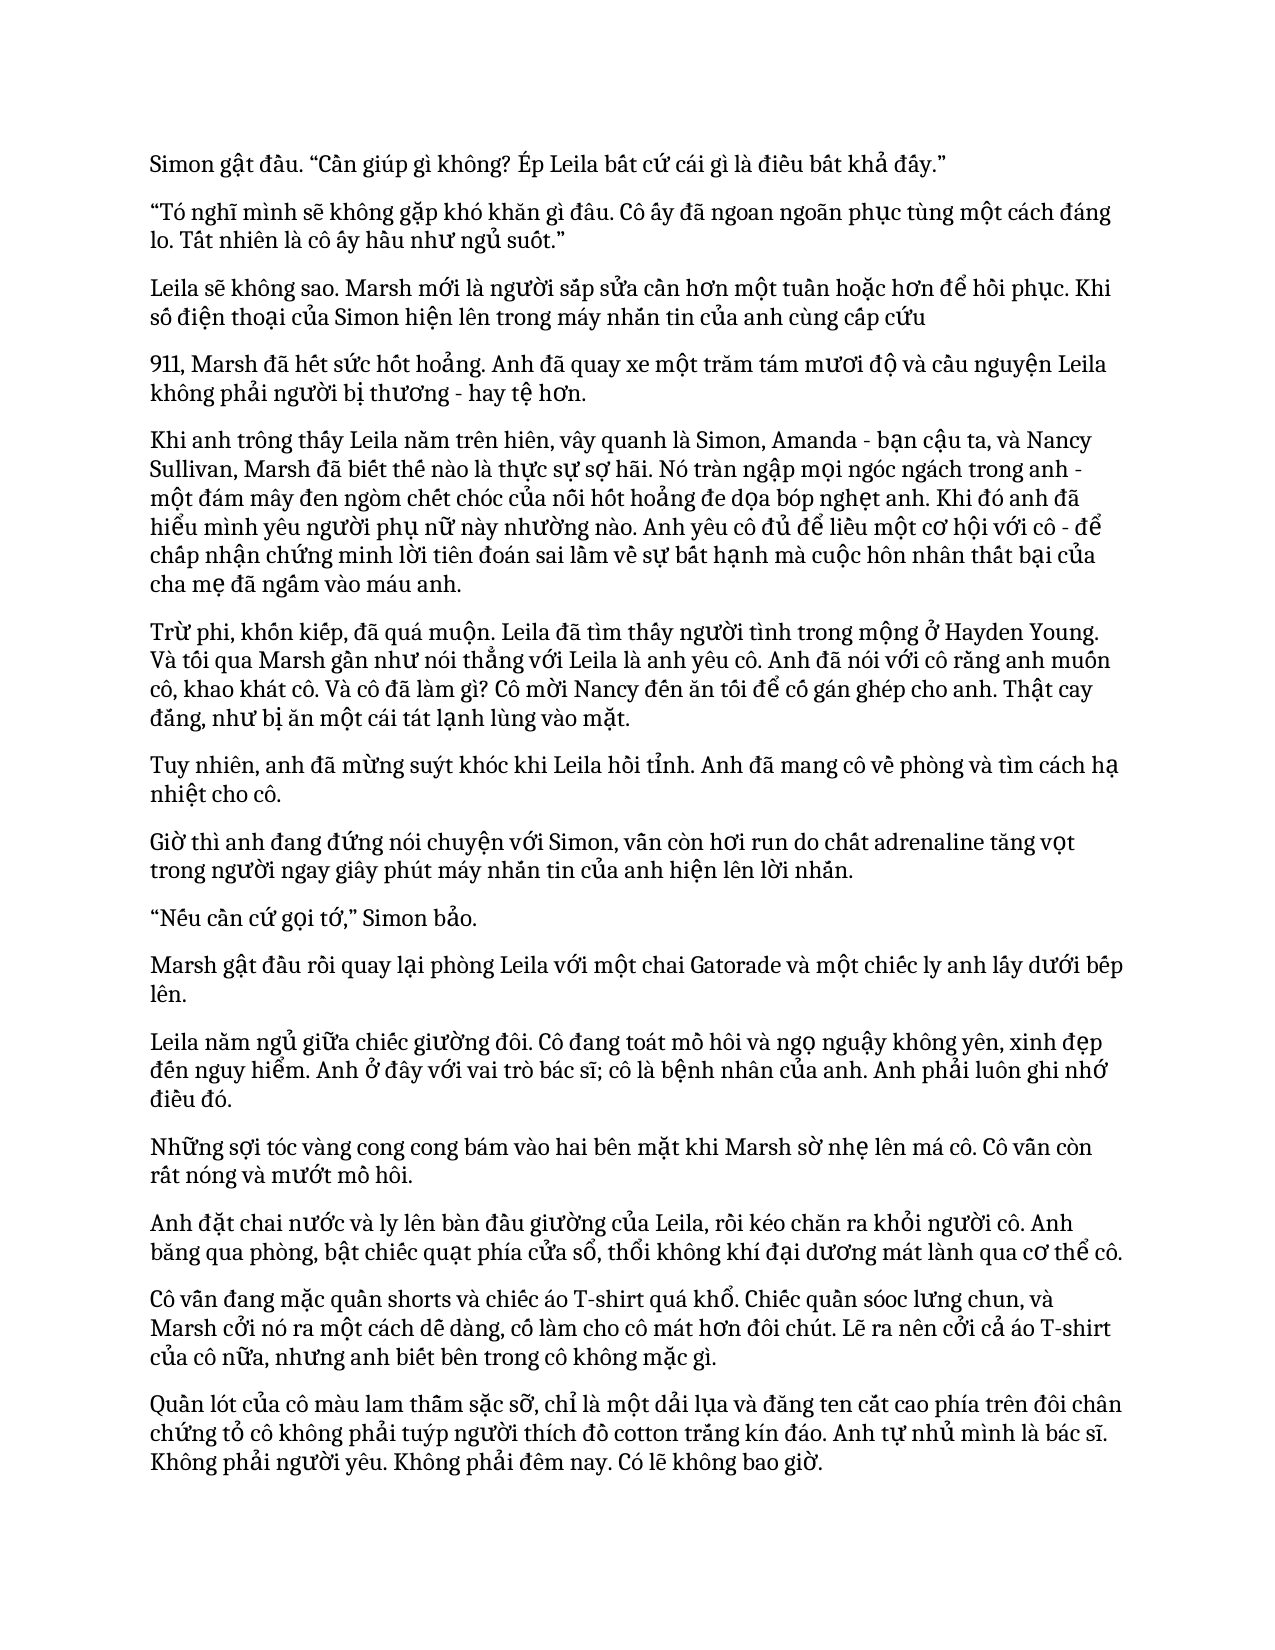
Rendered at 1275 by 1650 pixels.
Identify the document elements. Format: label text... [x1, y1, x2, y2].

text Trừ phi, khốn kiếp, đã quá muộn. Leila đã tìm thấy người tình trong mộng ở Hayden Young. Và tối qua Marsh gần như nói thẳng với Leila là anh yêu cô. Anh đã nói với cô rằng anh muốn cô, khao khát cô. Và cô đã làm gì? Cô mời Nancy đến ăn tối để cố gán ghép cho anh. Thật cay đắng, như bị ăn một cái tát lạnh lùng vào mặt. [150, 617, 1125, 732]
text Simon gật đầu. “Cần giúp gì không? Ép Leila bất cứ cái gì là điều bất khả đấy.” [150, 150, 1125, 179]
text Tuy nhiên, anh đã mừng suýt khóc khi Leila hồi tỉnh. Anh đã mang cô về phòng và tìm cách hạ nhiệt cho cô. [150, 751, 1125, 809]
text Leila nằm ngủ giữa chiếc giường đôi. Cô đang toát mồ hôi và ngọ nguậy không yên, xinh đẹp đến nguy hiểm. Anh ở đây với vai trò bác sĩ; cô là bệnh nhân của anh. Anh phải luôn ghi nhớ điều đó. [150, 1027, 1125, 1114]
text 911, Marsh đã hết sức hốt hoảng. Anh đã quay xe một trăm tám mươi độ và cầu nguyện Leila không phải người bị thương - hay tệ hơn. [150, 350, 1125, 407]
text “Nếu cần cứ gọi tớ,” Simon bảo. [150, 904, 1125, 932]
text Cô vẫn đang mặc quần shorts và chiếc áo T-shirt quá khổ. Chiếc quần sóoc lưng chun, và Marsh cởi nó ra một cách dễ dàng, cố làm cho cô mát hơn đôi chút. Lẽ ra nên cởi cả áo T-shirt của cô nữa, nhưng anh biết bên trong cô không mặc gì. [150, 1285, 1125, 1371]
text Marsh gật đầu rồi quay lại phòng Leila với một chai Gatorade và một chiếc ly anh lấy dưới bếp lên. [150, 951, 1125, 1009]
text Khi anh trông thấy Leila nằm trên hiên, vây quanh là Simon, Amanda - bạn cậu ta, và Nancy Sullivan, Marsh đã biết thế nào là thực sự sợ hãi. Nó tràn ngập mọi ngóc ngách trong anh - một đám mây đen ngòm chết chóc của nỗi hốt hoảng đe dọa bóp nghẹt anh. Khi đó anh đã hiểu mình yêu người phụ nữ này nhường nào. Anh yêu cô đủ để liều một cơ hội với cô - để chấp nhận chứng minh lời tiên đoán sai lầm về sự bất hạnh mà cuộc hôn nhân thất bại của cha mẹ đã ngấm vào máu anh. [150, 426, 1125, 599]
text “Tó nghĩ mình sẽ không gặp khó khăn gì đâu. Cô ấy đã ngoan ngoãn phục tùng một cách đáng lo. Tất nhiên là cô ấy hầu như ngủ suốt.” [150, 197, 1125, 255]
text Leila sẽ không sao. Marsh mới là người sắp sửa cần hơn một tuần hoặc hơn để hồi phục. Khi số điện thoại của Simon hiện lên trong máy nhắn tin của anh cùng cấp cứu [150, 274, 1125, 331]
text Giờ thì anh đang đứng nói chuyện với Simon, vẫn còn hơi run do chất adrenaline tăng vọt trong người ngay giây phút máy nhắn tin của anh hiện lên lời nhắn. [150, 827, 1125, 885]
text Những sợi tóc vàng cong cong bám vào hai bên mặt khi Marsh sờ nhẹ lên má cô. Cô vẫn còn rất nóng và mướt mồ hôi. [150, 1132, 1125, 1190]
text Quần lót của cô màu lam thẫm sặc sỡ, chỉ là một dải lụa và đăng ten cắt cao phía trên đôi chân chứng tỏ cô không phải tuýp người thích đồ cotton trắng kín đáo. Anh tự nhủ mình là bác sĩ. Không phải người yêu. Không phải đêm nay. Có lẽ không bao giờ. [150, 1390, 1125, 1476]
text Anh đặt chai nước và ly lên bàn đầu giường của Leila, rồi kéo chăn ra khỏi người cô. Anh băng qua phòng, bật chiếc quạt phía cửa sổ, thổi không khí đại dương mát lành qua cơ thể cô. [150, 1209, 1125, 1266]
